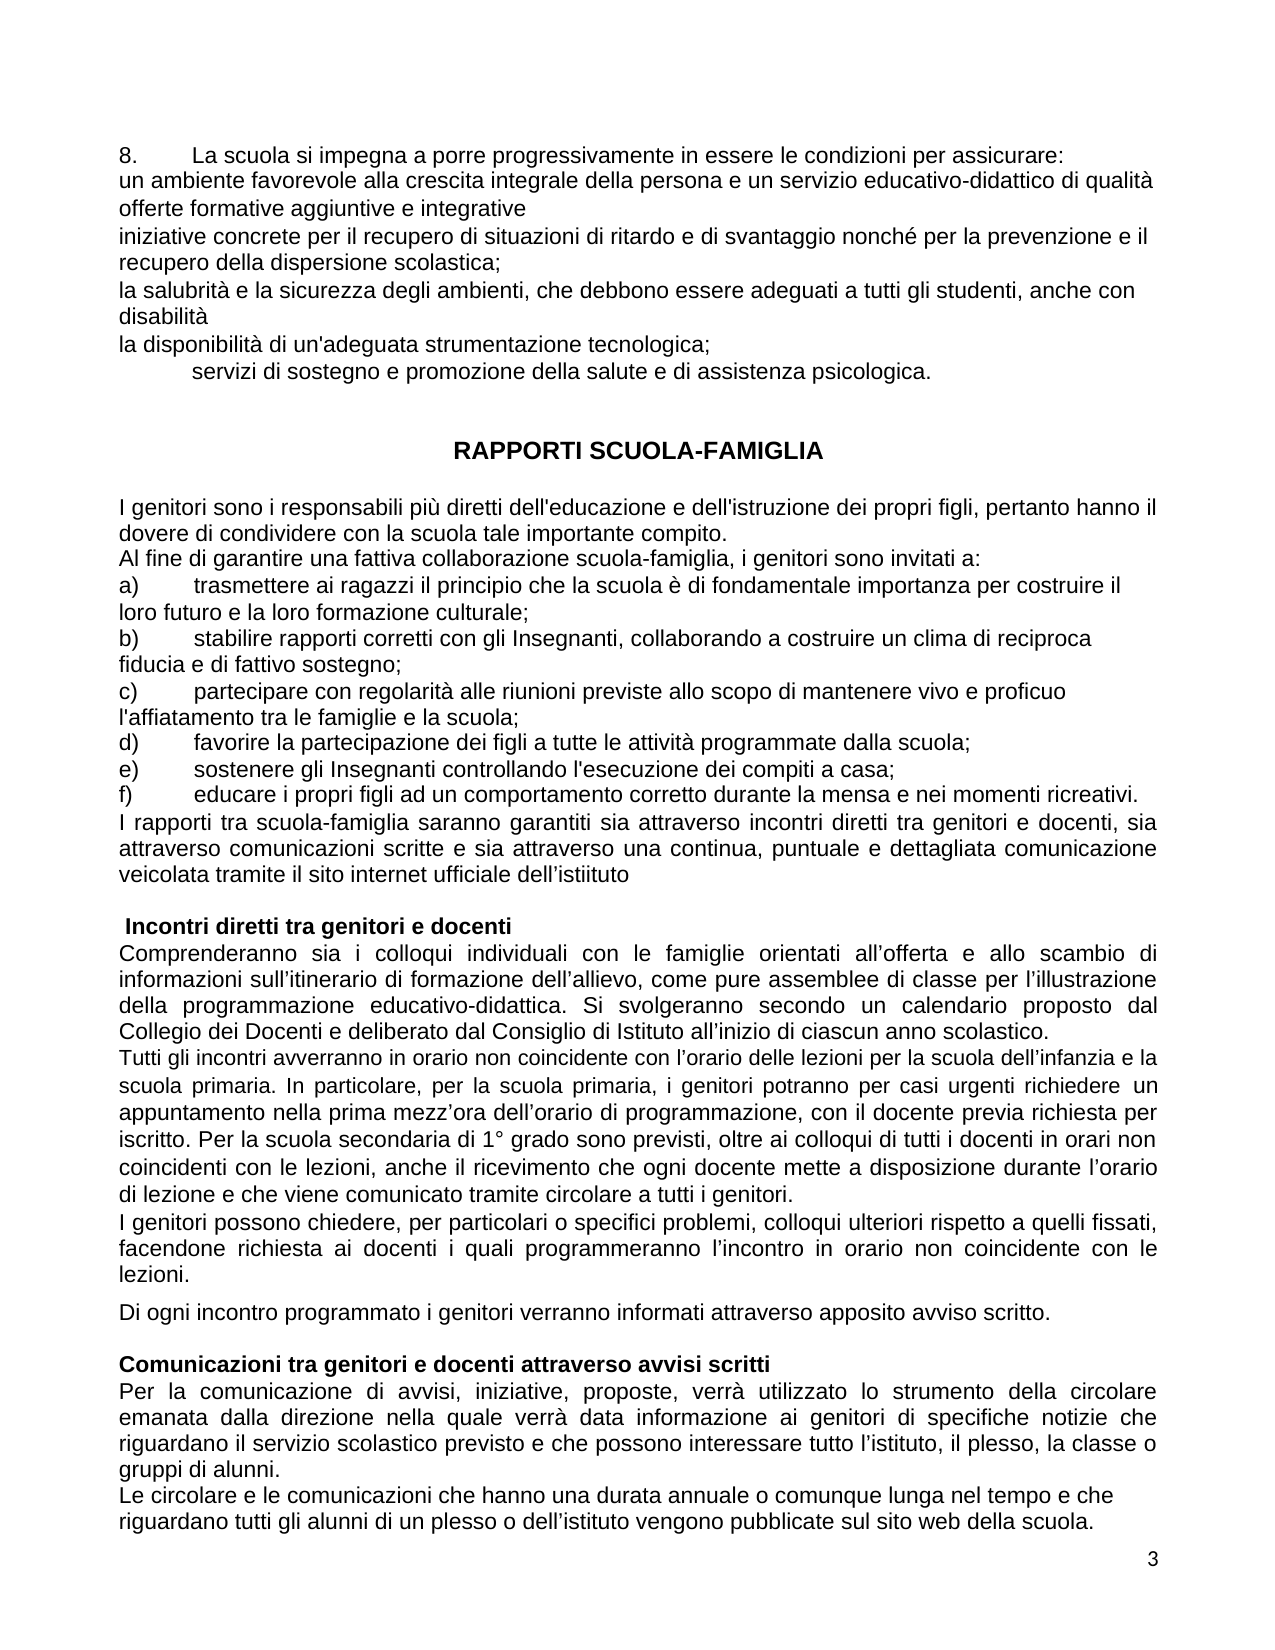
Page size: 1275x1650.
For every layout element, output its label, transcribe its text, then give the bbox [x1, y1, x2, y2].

list stabilire rapporti corretti con gli Insegnanti, collaborando a costruire un clima di reciproca fiducia e di fattivo sostegno; [119, 626, 1158, 677]
text Comunicazioni tra genitori e docenti attraverso avvisi scritti [119, 1351, 1158, 1378]
text Le circolare e le comunicazioni che hanno una durata annuale o comunque lunga nel tempo e che riguardano tutti gli alunni di un plesso o dell’istituto vengono pubblicate sul sito web della scuola. [119, 1483, 1156, 1534]
list partecipare con regolarità alle riunioni previste allo scopo di mantenere vivo e proficuo l'affiatamento tra le famiglie e la scuola; [119, 679, 1156, 730]
text Incontri diretti tra genitori e docenti [119, 913, 1158, 939]
text RAPPORTI SCUOLA-FAMIGLIA [119, 437, 1158, 465]
list sostenere gli Insegnanti controllando l'esecuzione dei compiti a casa; [119, 756, 1158, 782]
text servizi di sostegno e promozione della salute e di assistenza psicologica. [192, 359, 1158, 385]
text Al fine di garantire una fattiva collaborazione scuola-famiglia, i genitori sono invitati a: [119, 546, 1158, 572]
text Tutti gli incontri avverranno in orario non coincidente con l’orario delle lezioni per la scuola dell’infanzia e la scuola primaria. In particolare, per la scuola primaria, i genitori potranno per casi urgenti richiedere un appuntamento nella prima mezz’ora dell’orario di programmazione, con il docente previa richiesta per iscritto. Per la scuola secondaria di 1° grado sono previsti, oltre ai colloqui di tutti i docenti in orari non coincidenti con le lezioni, anche il ricevimento che ogni docente mette a disposizione durante l’orario di lezione e che viene comunicato tramite circolare a tutti i genitori. [119, 1045, 1158, 1207]
list trasmettere ai ragazzi il principio che la scuola è di fondamentale importanza per costruire il loro futuro e la loro formazione culturale; [119, 573, 1158, 625]
list educare i propri figli ad un comportamento corretto durante la mensa e nei momenti ricreativi. [119, 782, 1158, 808]
text Per la comunicazione di avvisi, iniziative, proposte, verrà utilizzato lo strumento della circolare emanata dalla direzione nella quale verrà data informazione ai genitori di specifiche notizie che riguardano il servizio scolastico previsto e che possono interessare tutto l’istituto, il plesso, la classe o gruppi di alunni. [119, 1379, 1158, 1482]
text Di ogni incontro programmato i genitori verranno informati attraverso apposito avviso scritto. [119, 1299, 1158, 1325]
text I genitori possono chiedere, per particolari o specifici problemi, colloqui ulteriori rispetto a quelli fissati, facendone richiesta ai docenti i quali programmeranno l’incontro in orario non coincidente con le lezioni. [119, 1210, 1158, 1287]
list favorire la partecipazione dei figli a tutte le attività programmate dalla scuola; [119, 730, 1158, 756]
text la disponibilità di un'adeguata strumentazione tecnologica; [119, 332, 1158, 357]
text un ambiente favorevole alla crescita integrale della persona e un servizio educativo-didattico di qualità [119, 168, 1158, 194]
text Comprenderanno sia i colloqui individuali con le famiglie orientati all’offerta e allo scambio di informazioni sull’itinerario di formazione dell’allievo, come pure assemblee di classe per l’illustrazione della programmazione educativo-didattica. Si svolgeranno secondo un calendario proposto dal Collegio dei Docenti e deliberato dal Consiglio di Istituto all’inizio di ciascun anno scolastico. [119, 941, 1158, 1044]
text la salubrità e la sicurezza degli ambienti, che debbono essere adeguati a tutti gli studenti, anche con disabilità [119, 278, 1158, 330]
text I rapporti tra scuola-famiglia saranno garantiti sia attraverso incontri diretti tra genitori e docenti, sia attraverso comunicazioni scritte e sia attraverso una continua, puntuale e dettagliata comunicazione veicolata tramite il sito internet ufficiale dell’istiituto [119, 809, 1158, 887]
text offerte formative aggiuntive e integrative [119, 196, 1158, 222]
list La scuola si impegna a porre progressivamente in essere le condizioni per assicurare: [119, 142, 1158, 168]
text iniziative concrete per il recupero di situazioni di ritardo e di svantaggio nonché per la prevenzione e il recupero della dispersione scolastica; [119, 224, 1158, 276]
text I genitori sono i responsabili più diretti dell'educazione e dell'istruzione dei propri figli, pertanto hanno il dovere di condividere con la scuola tale importante compito. [119, 494, 1158, 546]
